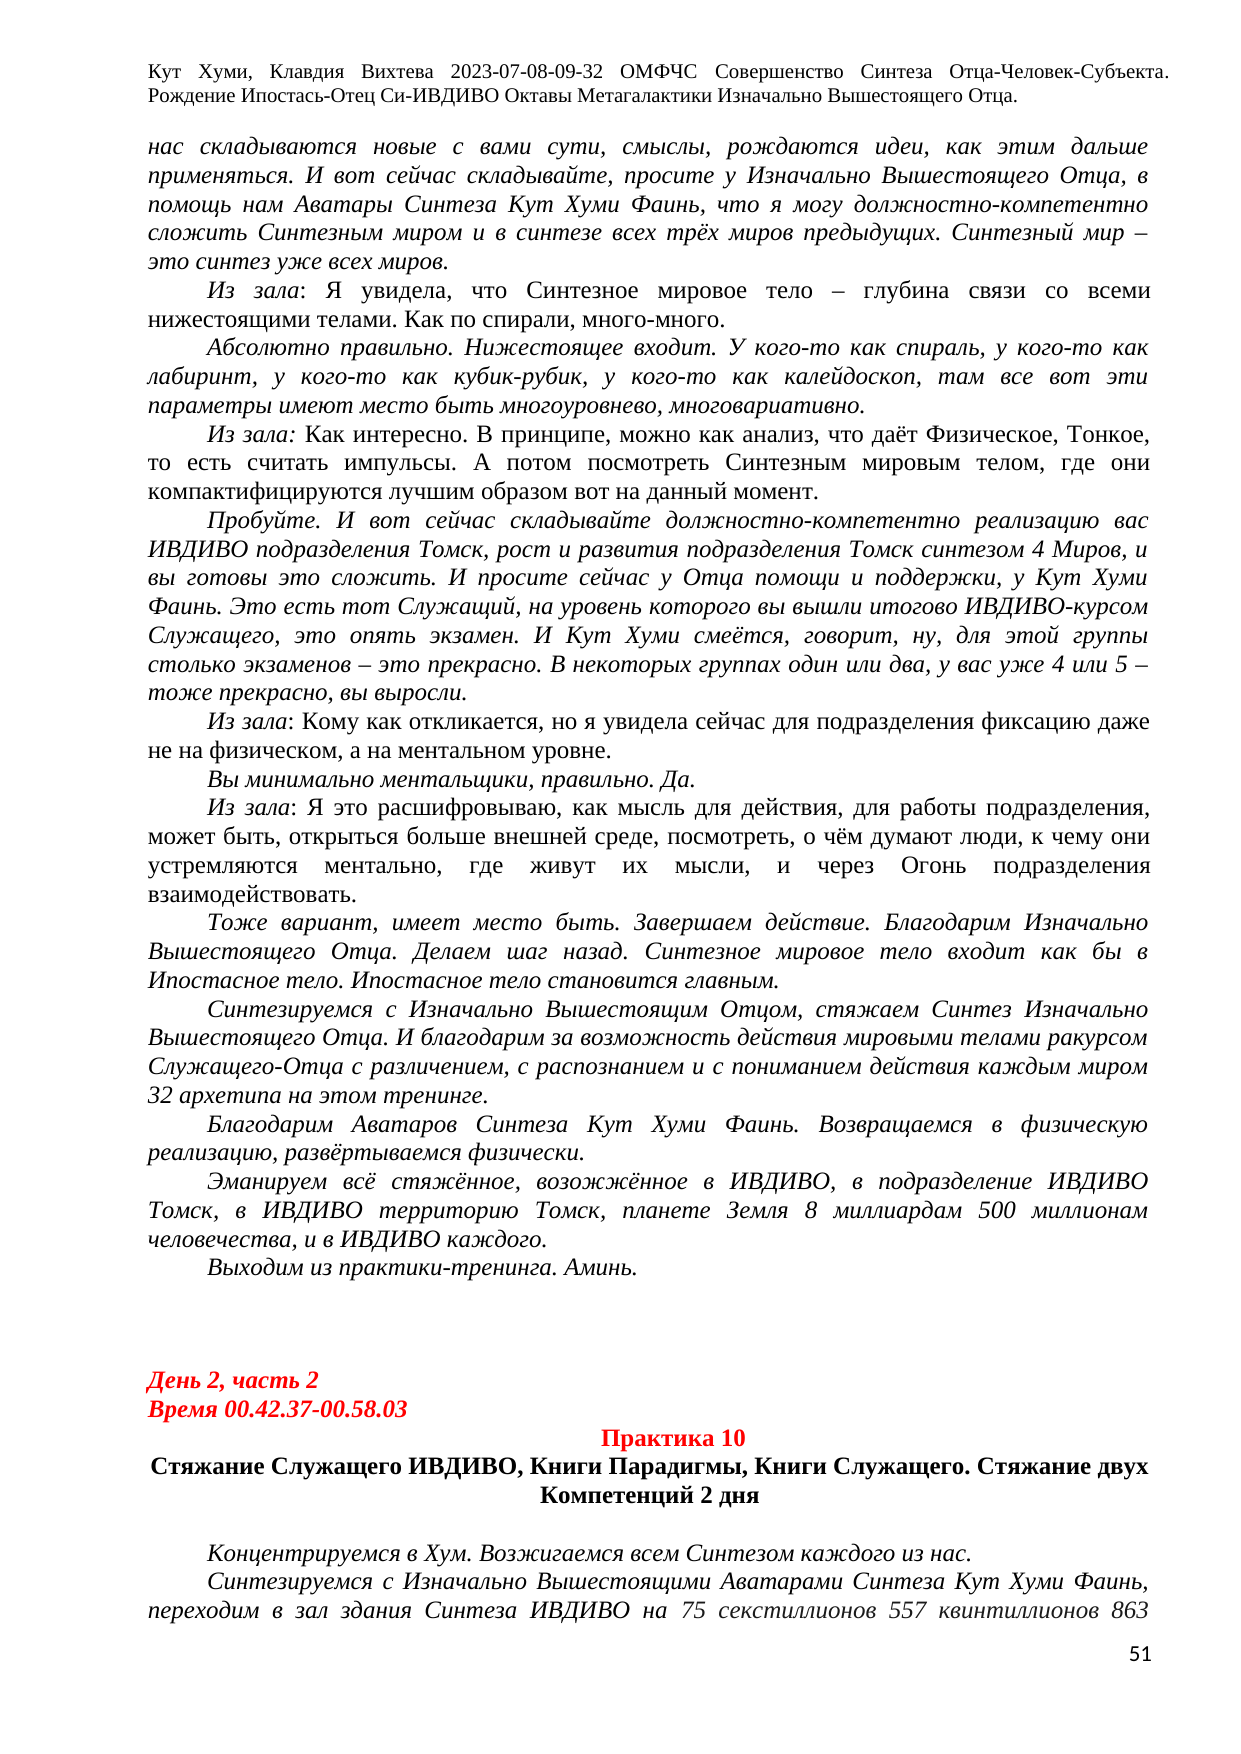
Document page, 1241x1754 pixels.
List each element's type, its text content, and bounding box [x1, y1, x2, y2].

text Абсолютно правильно. Нижестоящее входит. У кого-то как спираль, у кого-то как лабиринт, у кого-то как кубик-рубик, у кого-то как калейдоскоп, там все вот эти параметры имеют место быть многоуровнево, многовариативно. [148, 332, 1152, 419]
text Выходим из практики-тренинга. Аминь. [148, 1252, 1152, 1281]
text Из зала: Кому как откликается, но я увидела сейчас для подразделения фиксацию даже не на физическом, а на ментальном уровне. [148, 706, 1152, 764]
text День 2, часть 2 [148, 1365, 1152, 1394]
text Практика 10 [148, 1423, 1152, 1451]
text Из зала: Как интересно. В принципе, можно как анализ, что даёт Физическое, Тонкое, то есть считать импульсы. А потом посмотреть Синтезным мировым телом, где они компактифицируются лучшим образом вот на данный момент. [148, 419, 1152, 505]
text Благодарим Аватаров Синтеза Кут Хуми Фаинь. Возвращаемся в физическую реализацию, развёртываемся физически. [148, 1109, 1152, 1166]
text Синтезируемся с Изначально Вышестоящим Отцом, стяжаем Синтез Изначально Вышестоящего Отца. И благодарим за возможность действия мировыми телами ракурсом Служащего-Отца с различением, с распознанием и с пониманием действия каждым миром 32 архетипа на этом тренинге. [148, 994, 1152, 1109]
text Пробуйте. И вот сейчас складывайте должностно-компетентно реализацию вас ИВДИВО подразделения Томск, рост и развития подразделения Томск синтезом 4 Миров, и вы готовы это сложить. И просите сейчас у Отца помощи и поддержки, у Кут Хуми Фаинь. Это есть тот Служащий, на уровень которого вы вышли итогово ИВДИВО-курсом Служащего, это опять экзамен. И Кут Хуми смеётся, говорит, ну, для этой группы столько экзаменов – это прекрасно. В некоторых группах один или два, у вас уже 4 или 5 – тоже прекрасно, вы выросли. [148, 505, 1152, 706]
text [148, 1566, 1152, 1624]
text Вы минимально ментальщики, правильно. Да. [148, 764, 1152, 792]
text Из зала: Я увидела, что Синтезное мировое тело – глубина связи со всеми нижестоящими телами. Как по спирали, много-много. [148, 275, 1152, 332]
text Стяжание Служащего ИВДИВО, Книги Парадигмы, Книги Служащего. Стяжание двух Компетенций 2 дня [148, 1451, 1152, 1509]
text Концентрируемся в Хум. Возжигаемся всем Синтезом каждого из нас. [148, 1538, 1152, 1566]
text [148, 131, 1152, 275]
text Из зала: Я это расшифровываю, как мысль для действия, для работы подразделения, может быть, открыться больше внешней среде, посмотреть, о чём думают люди, к чему они устремляются ментально, где живут их мысли, и через Огонь подразделения взаимодействовать. [148, 792, 1152, 907]
text Эманируем всё стяжённое, возожжённое в ИВДИВО, в подразделение ИВДИВО Томск, в ИВДИВО территорию Томск, планете Земля 8 миллиардам 500 миллионам человечества, и в ИВДИВО каждого. [148, 1166, 1152, 1252]
text Тоже вариант, имеет место быть. Завершаем действие. Благодарим Изначально Вышестоящего Отца. Делаем шаг назад. Синтезное мировое тело входит как бы в Ипостасное тело. Ипостасное тело становится главным. [148, 907, 1152, 994]
text Время 00.42.37-00.58.03 [148, 1394, 1152, 1423]
